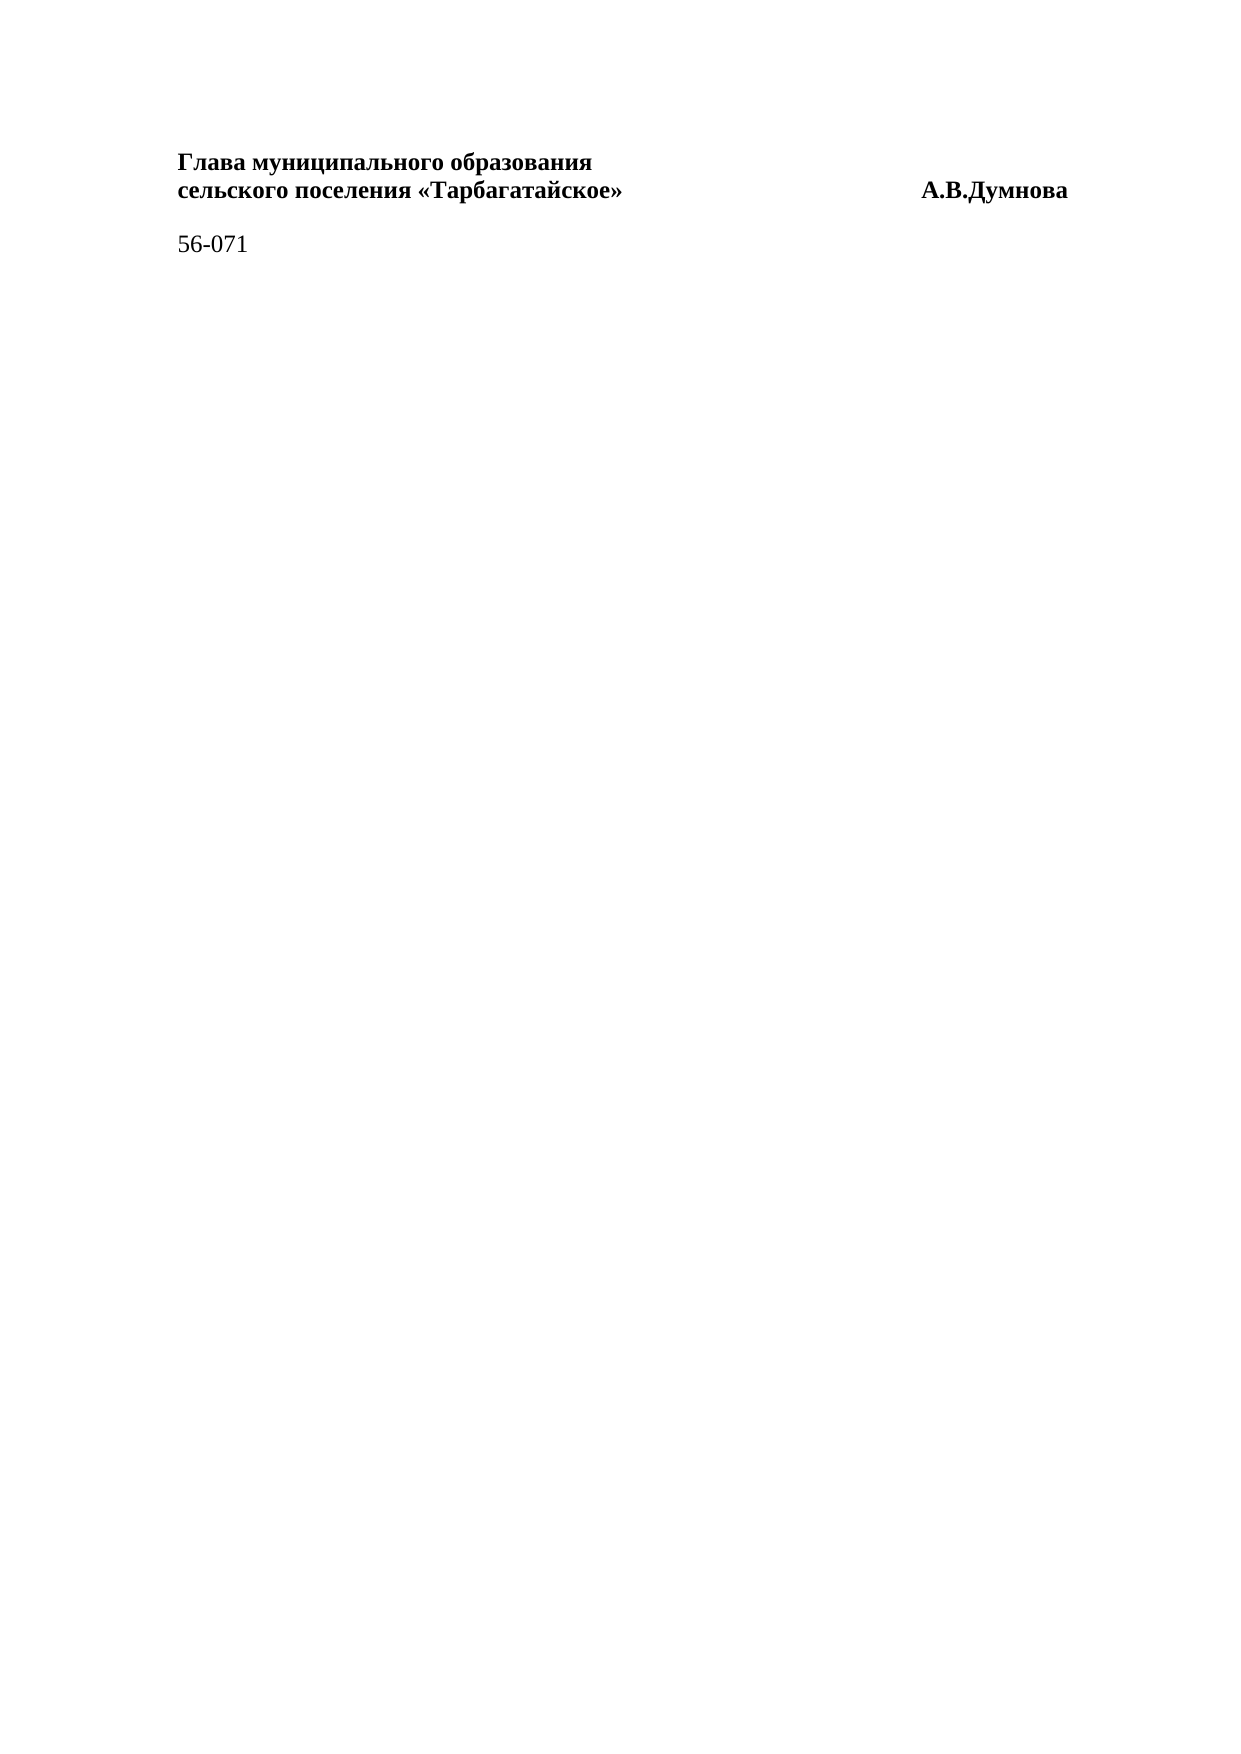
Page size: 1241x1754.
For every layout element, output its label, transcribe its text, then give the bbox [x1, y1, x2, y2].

text сельского поселения «Тарбагатайское» А.В.Думнова [177, 176, 1152, 204]
text 56-071 [177, 229, 1152, 258]
text Глава муниципального образования [177, 147, 1152, 176]
